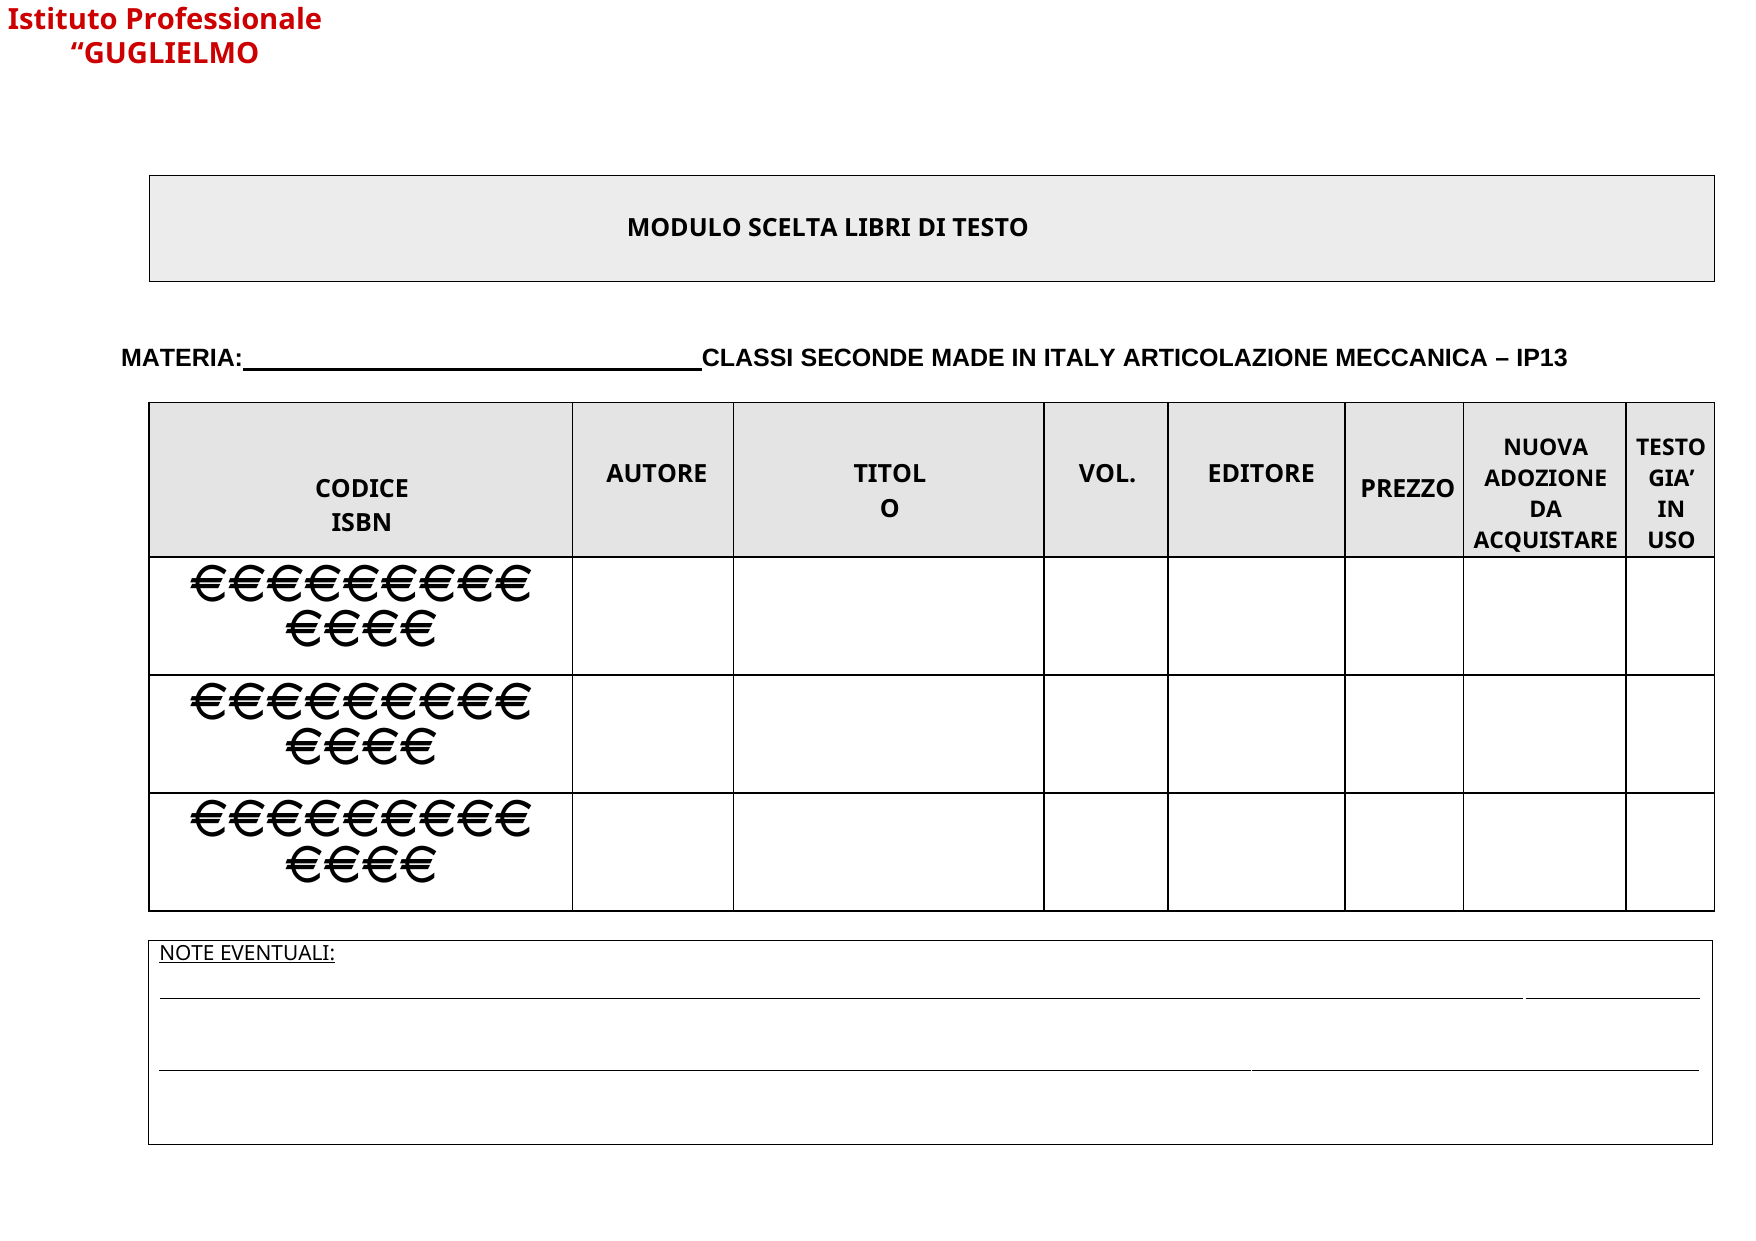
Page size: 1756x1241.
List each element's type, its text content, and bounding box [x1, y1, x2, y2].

table_cell [1045, 558, 1167, 674]
table_cell  [150, 676, 572, 792]
table_cell  [150, 794, 572, 909]
table_cell [1464, 558, 1625, 674]
table_header TESTO GIA’ IN USO [1627, 403, 1714, 556]
table_cell [1627, 794, 1714, 909]
table_cell [734, 558, 1043, 674]
table_cell [1169, 794, 1344, 909]
table_header EDITORE [1169, 403, 1344, 556]
table_cell [1627, 558, 1714, 674]
table_cell [1346, 794, 1463, 909]
table_cell [1464, 676, 1625, 792]
table_header TITOLO [734, 403, 1043, 556]
table_cell [1045, 676, 1167, 792]
table_header VOL. [1045, 403, 1167, 556]
table_cell [573, 676, 733, 792]
table_header CODICE ISBN [150, 403, 572, 556]
table_cell [1346, 676, 1463, 792]
table_cell [1346, 558, 1463, 674]
text MATERIA: __________________ CLASSI SECONDE MADE IN ITALY ARTICOLAZIONE MECCANICA – IP13 [121, 343, 1741, 372]
table_cell [734, 676, 1043, 792]
table_header NUOVA ADOZIONE DA ACQUISTARE [1464, 403, 1625, 556]
table_cell [573, 558, 733, 674]
table_cell [573, 794, 733, 909]
table_cell [1169, 676, 1344, 792]
table_cell [1464, 794, 1625, 909]
table_cell [1169, 558, 1344, 674]
table_cell [1045, 794, 1167, 909]
table_cell  [150, 558, 572, 674]
table_cell [734, 794, 1043, 909]
table_cell [1627, 676, 1714, 792]
table_header PREZZO [1346, 403, 1463, 556]
table_header AUTORE [573, 403, 733, 556]
